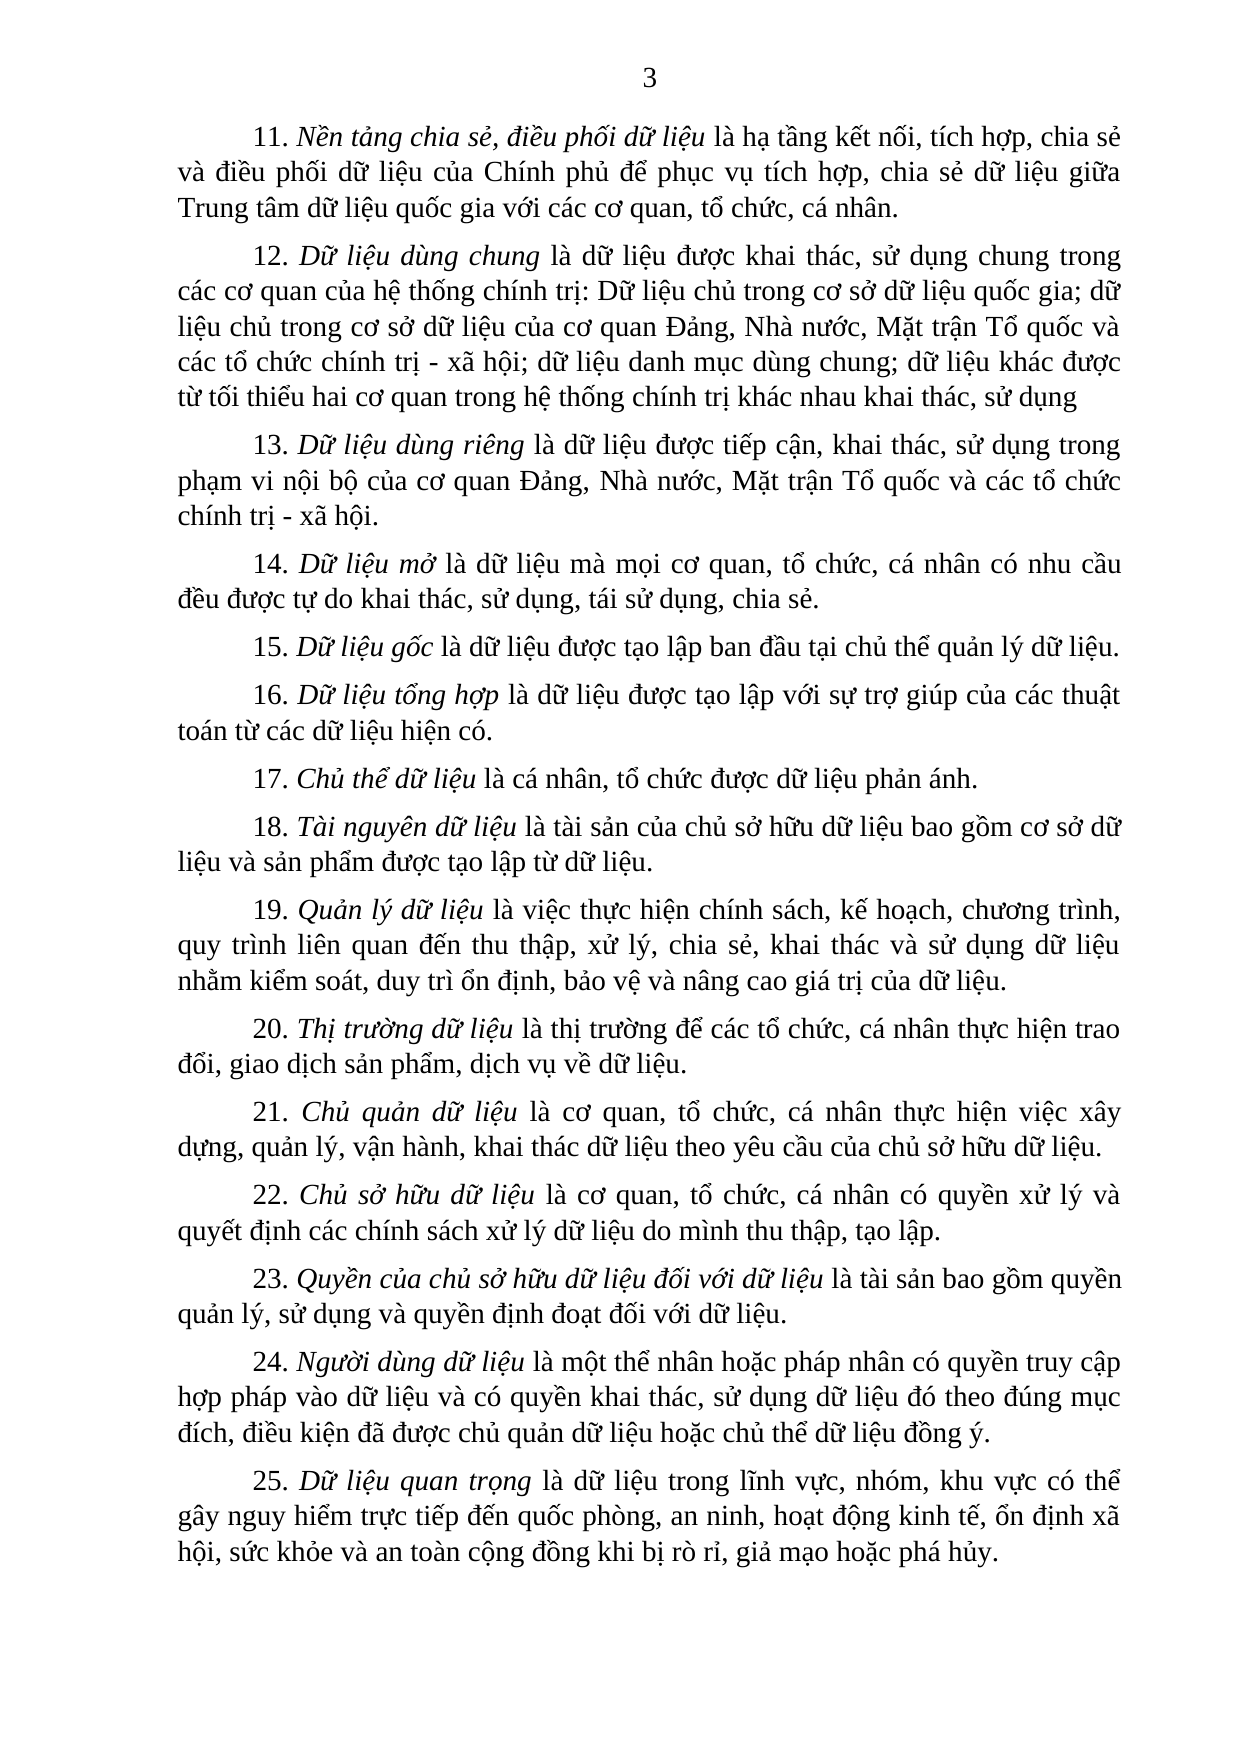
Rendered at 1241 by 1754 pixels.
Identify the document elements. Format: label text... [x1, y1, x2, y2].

text 15. Dữ liệu gốc là dữ liệu được tạo lập ban đầu tại chủ thể quản lý dữ liệu. [177, 628, 1122, 664]
text 17. Chủ thể dữ liệu là cá nhân, tổ chức được dữ liệu phản ánh. [177, 760, 1122, 795]
text 13. Dữ liệu dùng riêng là dữ liệu được tiếp cận, khai thác, sử dụng trong phạm vi nội bộ của cơ quan Đảng, Nhà nước, Mặt trận Tổ quốc và các tổ chức chính trị - xã hội. [177, 426, 1122, 463]
text 23. Quyền của chủ sở hữu dữ liệu đối với dữ liệu là tài sản bao gồm quyền quản lý, sử dụng và quyền định đoạt đối với dữ liệu. [177, 1260, 1122, 1331]
text 24. Người dùng dữ liệu là một thể nhân hoặc pháp nhân có quyền truy cập hợp pháp vào dữ liệu và có quyền khai thác, sử dụng dữ liệu đó theo đúng mục đích, điều kiện đã được chủ quản dữ liệu hoặc chủ thể dữ liệu đồng ý. [177, 1343, 1122, 1380]
text 14. Dữ liệu mở là dữ liệu mà mọi cơ quan, tổ chức, cá nhân có nhu cầu đều được tự do khai thác, sử dụng, tái sử dụng, chia sẻ. [177, 545, 1122, 616]
text 18. Tài nguyên dữ liệu là tài sản của chủ sở hữu dữ liệu bao gồm cơ sở dữ liệu và sản phẩm được tạo lập từ dữ liệu. [177, 808, 1122, 878]
text 24. Người dùng dữ liệu là một thể nhân hoặc pháp nhân có quyền truy cập hợp pháp vào dữ liệu và có quyền khai thác, sử dụng dữ liệu đó theo đúng mục đích, điều kiện đã được chủ quản dữ liệu hoặc chủ thể dữ liệu đồng ý. [177, 1413, 1122, 1449]
text 20. Thị trường dữ liệu là thị trường để các tổ chức, cá nhân thực hiện trao đổi, giao dịch sản phẩm, dịch vụ về dữ liệu. [177, 1010, 1122, 1081]
text 11. Nền tảng chia sẻ, điều phối dữ liệu là hạ tầng kết nối, tích hợp, chia sẻ và điều phối dữ liệu của Chính phủ để phục vụ tích hợp, chia sẻ dữ liệu giữa Trung tâm dữ liệu quốc gia với các cơ quan, tổ chức, cá nhân. [177, 188, 1122, 224]
text 12. Dữ liệu dùng chung là dữ liệu được khai thác, sử dụng chung trong các cơ quan của hệ thống chính trị: Dữ liệu chủ trong cơ sở dữ liệu quốc gia; dữ liệu chủ trong cơ sở dữ liệu của cơ quan Đảng, Nhà nước, Mặt trận Tổ quốc và các tổ chức chính trị - xã hội; dữ liệu danh mục dùng chung; dữ liệu khác được từ tối thiểu hai cơ quan trong hệ thống chính trị khác nhau khai thác, sử dụng [177, 237, 1122, 273]
text 25. Dữ liệu quan trọng là dữ liệu trong lĩnh vực, nhóm, khu vực có thể gây nguy hiểm trực tiếp đến quốc phòng, an ninh, hoạt động kinh tế, ổn định xã hội, sức khỏe và an toàn cộng đồng khi bị rò rỉ, giả mạo hoặc phá hủy. [177, 1532, 1122, 1568]
text 25. Dữ liệu quan trọng là dữ liệu trong lĩnh vực, nhóm, khu vực có thể gây nguy hiểm trực tiếp đến quốc phòng, an ninh, hoạt động kinh tế, ổn định xã hội, sức khỏe và an toàn cộng đồng khi bị rò rỉ, giả mạo hoặc phá hủy. [177, 1462, 1122, 1498]
text 19. Quản lý dữ liệu là việc thực hiện chính sách, kế hoạch, chương trình, quy trình liên quan đến thu thập, xử lý, chia sẻ, khai thác và sử dụng dữ liệu nhằm kiểm soát, duy trì ổn định, bảo vệ và nâng cao giá trị của dữ liệu. [177, 961, 1122, 997]
text 19. Quản lý dữ liệu là việc thực hiện chính sách, kế hoạch, chương trình, quy trình liên quan đến thu thập, xử lý, chia sẻ, khai thác và sử dụng dữ liệu nhằm kiểm soát, duy trì ổn định, bảo vệ và nâng cao giá trị của dữ liệu. [177, 891, 1122, 928]
text 12. Dữ liệu dùng chung là dữ liệu được khai thác, sử dụng chung trong các cơ quan của hệ thống chính trị: Dữ liệu chủ trong cơ sở dữ liệu quốc gia; dữ liệu chủ trong cơ sở dữ liệu của cơ quan Đảng, Nhà nước, Mặt trận Tổ quốc và các tổ chức chính trị - xã hội; dữ liệu danh mục dùng chung; dữ liệu khác được từ tối thiểu hai cơ quan trong hệ thống chính trị khác nhau khai thác, sử dụng [177, 378, 1122, 414]
text 13. Dữ liệu dùng riêng là dữ liệu được tiếp cận, khai thác, sử dụng trong phạm vi nội bộ của cơ quan Đảng, Nhà nước, Mặt trận Tổ quốc và các tổ chức chính trị - xã hội. [177, 496, 1122, 533]
text 11. Nền tảng chia sẻ, điều phối dữ liệu là hạ tầng kết nối, tích hợp, chia sẻ và điều phối dữ liệu của Chính phủ để phục vụ tích hợp, chia sẻ dữ liệu giữa Trung tâm dữ liệu quốc gia với các cơ quan, tổ chức, cá nhân. [177, 118, 1122, 155]
text 22. Chủ sở hữu dữ liệu là cơ quan, tổ chức, cá nhân có quyền xử lý và quyết định các chính sách xử lý dữ liệu do mình thu thập, tạo lập. [177, 1176, 1122, 1247]
text 21. Chủ quản dữ liệu là cơ quan, tổ chức, cá nhân thực hiện việc xây dựng, quản lý, vận hành, khai thác dữ liệu theo yêu cầu của chủ sở hữu dữ liệu. [177, 1093, 1122, 1164]
text 16. Dữ liệu tổng hợp là dữ liệu được tạo lập với sự trợ giúp của các thuật toán từ các dữ liệu hiện có. [177, 676, 1122, 747]
